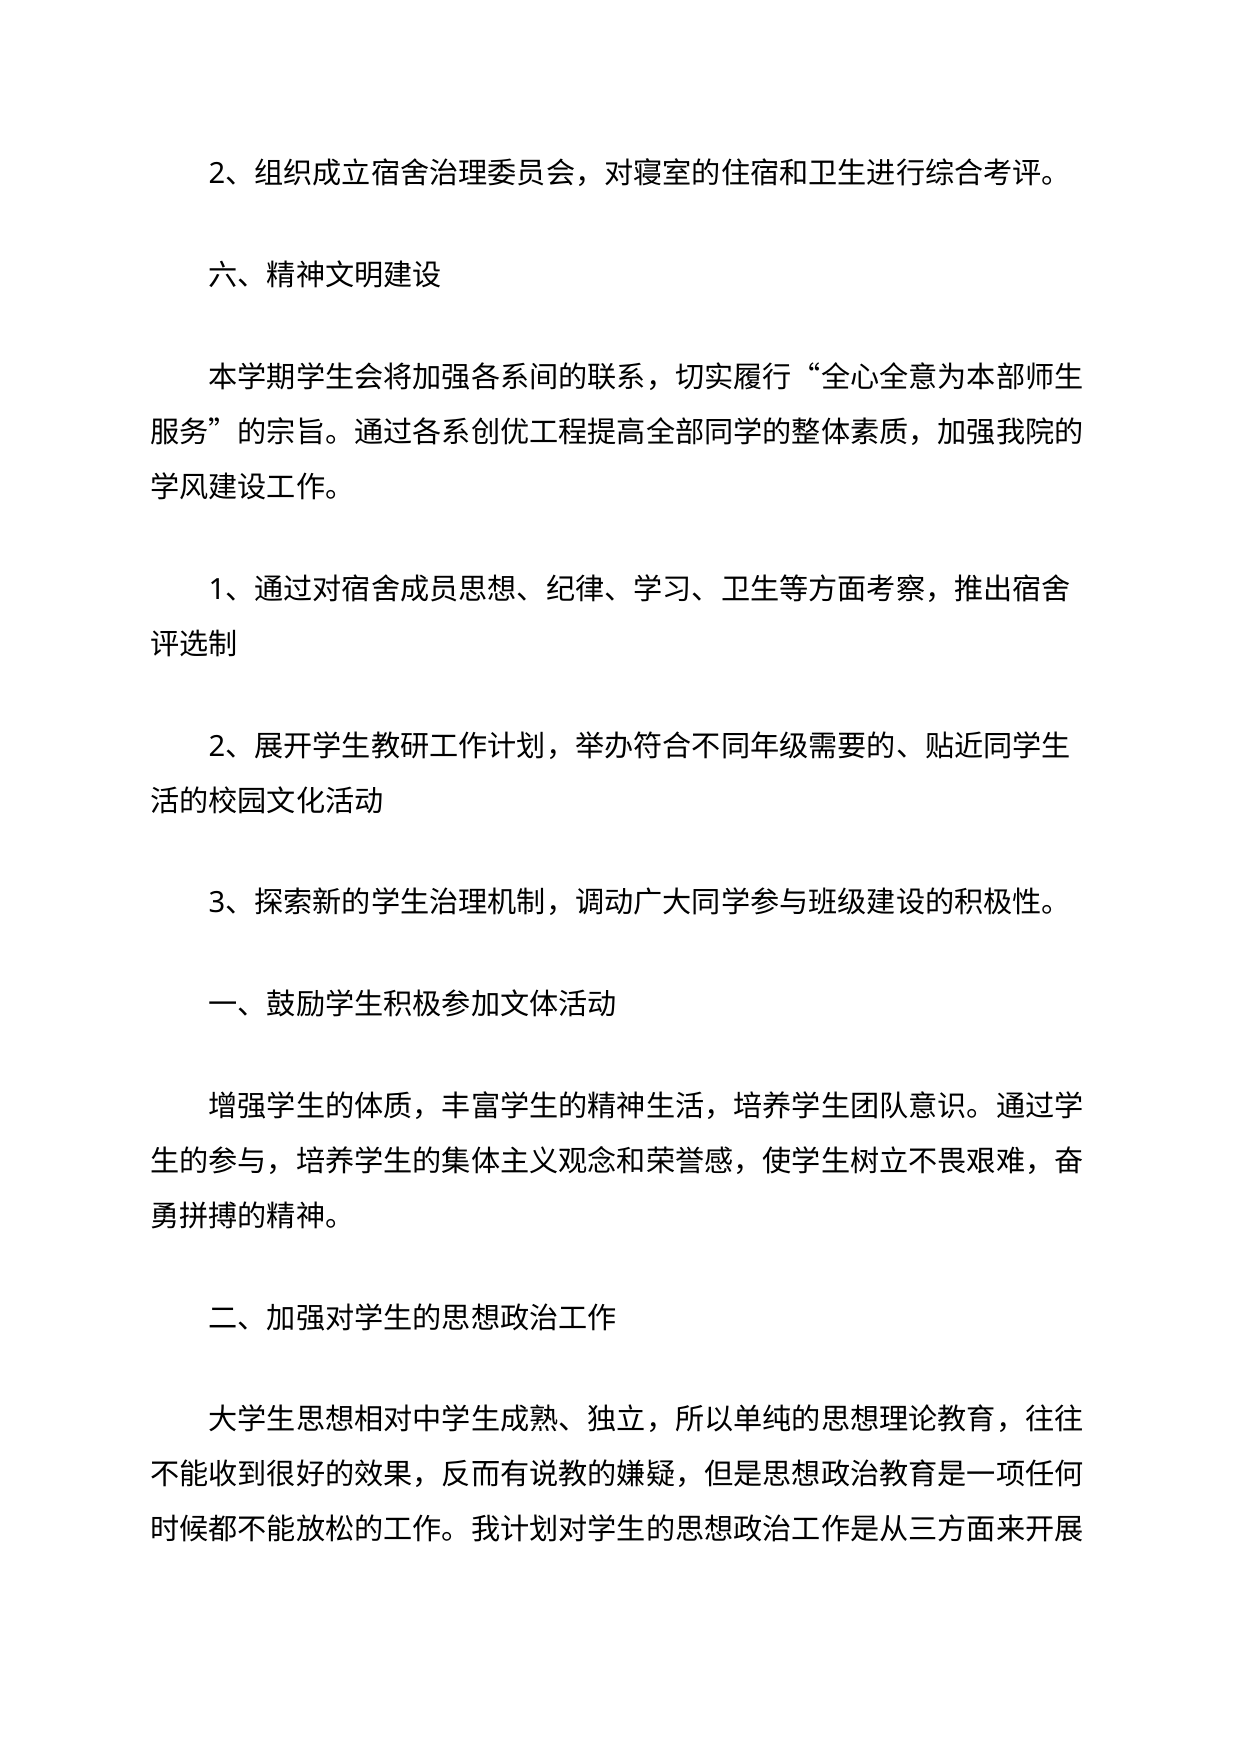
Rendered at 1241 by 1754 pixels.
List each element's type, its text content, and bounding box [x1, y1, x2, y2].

text 增强学生的体质，丰富学生的精神生活，培养学生团队意识。通过学生的参与，培养学生的集体主义观念和荣誉感，使学生树立不畏艰难，奋勇拼搏的精神。 [150, 1083, 1090, 1235]
text 六、精神文明建设 [150, 252, 1090, 294]
text 本学期学生会将加强各系间的联系，切实履行“全心全意为本部师生服务”的宗旨。通过各系创优工程提高全部同学的整体素质，加强我院的学风建设工作。 [150, 354, 1090, 506]
text 2、展开学生教研工作计划，举办符合不同年级需要的、贴近同学生活的校园文化活动 [150, 722, 1090, 819]
text 3、探索新的学生治理机制，调动广大同学参与班级建设的积极性。 [150, 879, 1090, 921]
text 二、加强对学生的思想政治工作 [150, 1294, 1090, 1336]
text 大学生思想相对中学生成熟、独立，所以单纯的思想理论教育，往往不能收到很好的效果，反而有说教的嫌疑，但是思想政治教育是一项任何时候都不能放松的工作。我计划对学生的思想政治工作是从三方面来开展 [150, 1396, 1090, 1548]
text 2、组织成立宿舍治理委员会，对寝室的住宿和卫生进行综合考评。 [150, 150, 1090, 192]
text 1、通过对宿舍成员思想、纪律、学习、卫生等方面考察，推出宿舍评选制 [150, 565, 1090, 663]
text 一、鼓励学生积极参加文体活动 [150, 981, 1090, 1023]
